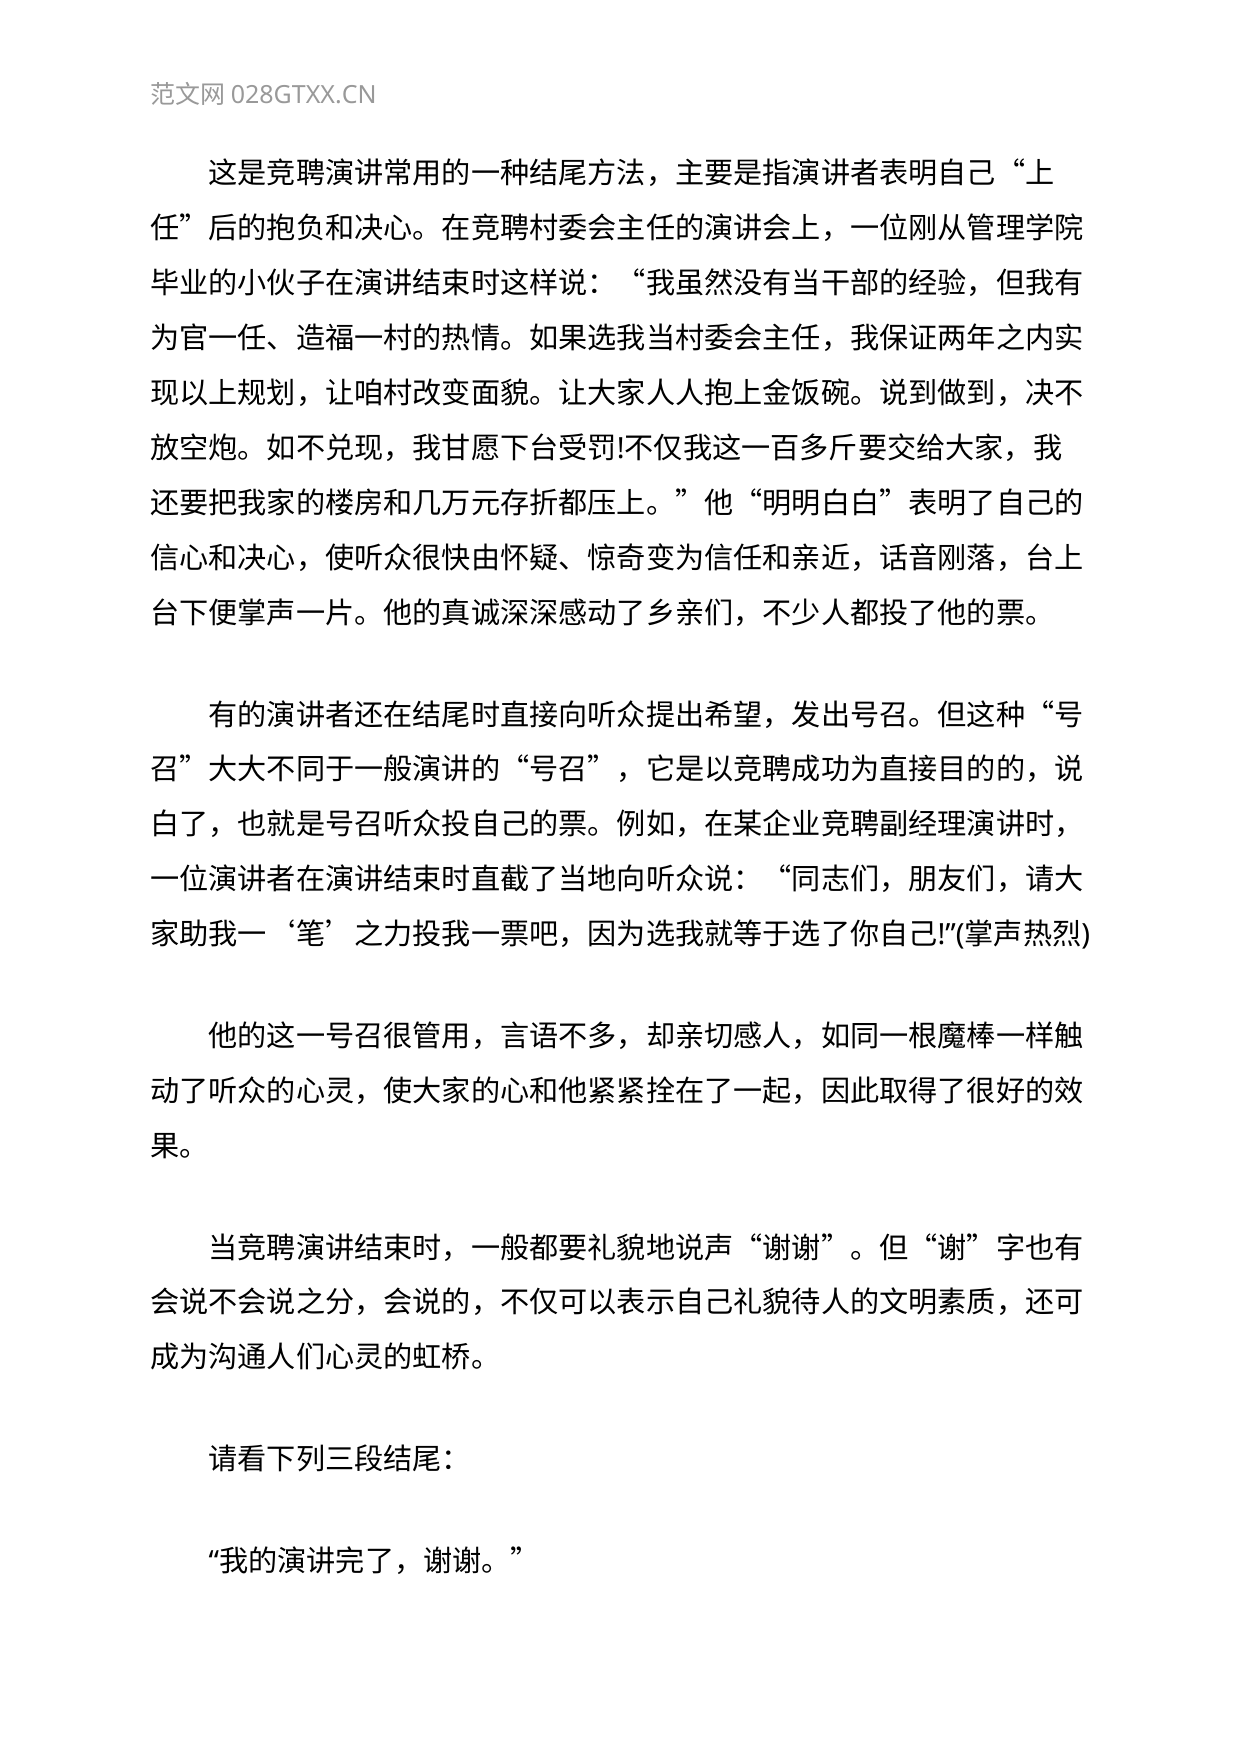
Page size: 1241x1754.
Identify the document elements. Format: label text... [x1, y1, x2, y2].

text “我的演讲完了，谢谢。” [150, 1537, 1090, 1580]
text 当竞聘演讲结束时，一般都要礼貌地说声“谢谢”。但“谢”字也有会说不会说之分，会说的，不仅可以表示自己礼貌待人的文明素质，还可成为沟通人们心灵的虹桥。 [150, 1224, 1090, 1376]
text 他的这一号召很管用，言语不多，却亲切感人，如同一根魔棒一样触动了听众的心灵，使大家的心和他紧紧拴在了一起，因此取得了很好的效果。 [150, 1013, 1090, 1165]
text 有的演讲者还在结尾时直接向听众提出希望，发出号召。但这种“号召”大大不同于一般演讲的“号召”，它是以竞聘成功为直接目的的，说白了，也就是号召听众投自己的票。例如，在某企业竞聘副经理演讲时，一位演讲者在演讲结束时直截了当地向听众说：“同志们，朋友们，请大家助我一‘笔’之力投我一票吧，因为选我就等于选了你自己!”(掌声热烈) [150, 691, 1090, 953]
text 请看下列三段结尾： [150, 1436, 1090, 1478]
text 这是竞聘演讲常用的一种结尾方法，主要是指演讲者表明自己“上任”后的抱负和决心。在竞聘村委会主任的演讲会上，一位刚从管理学院毕业的小伙子在演讲结束时这样说：“我虽然没有当干部的经验，但我有为官一任、造福一村的热情。如果选我当村委会主任，我保证两年之内实现以上规划，让咱村改变面貌。让大家人人抱上金饭碗。说到做到，决不放空炮。如不兑现，我甘愿下台受罚!不仅我这一百多斤要交给大家，我还要把我家的楼房和几万元存折都压上。”他“明明白白”表明了自己的信心和决心，使听众很快由怀疑、惊奇变为信任和亲近，话音刚落，台上台下便掌声一片。他的真诚深深感动了乡亲们，不少人都投了他的票。 [150, 150, 1090, 632]
